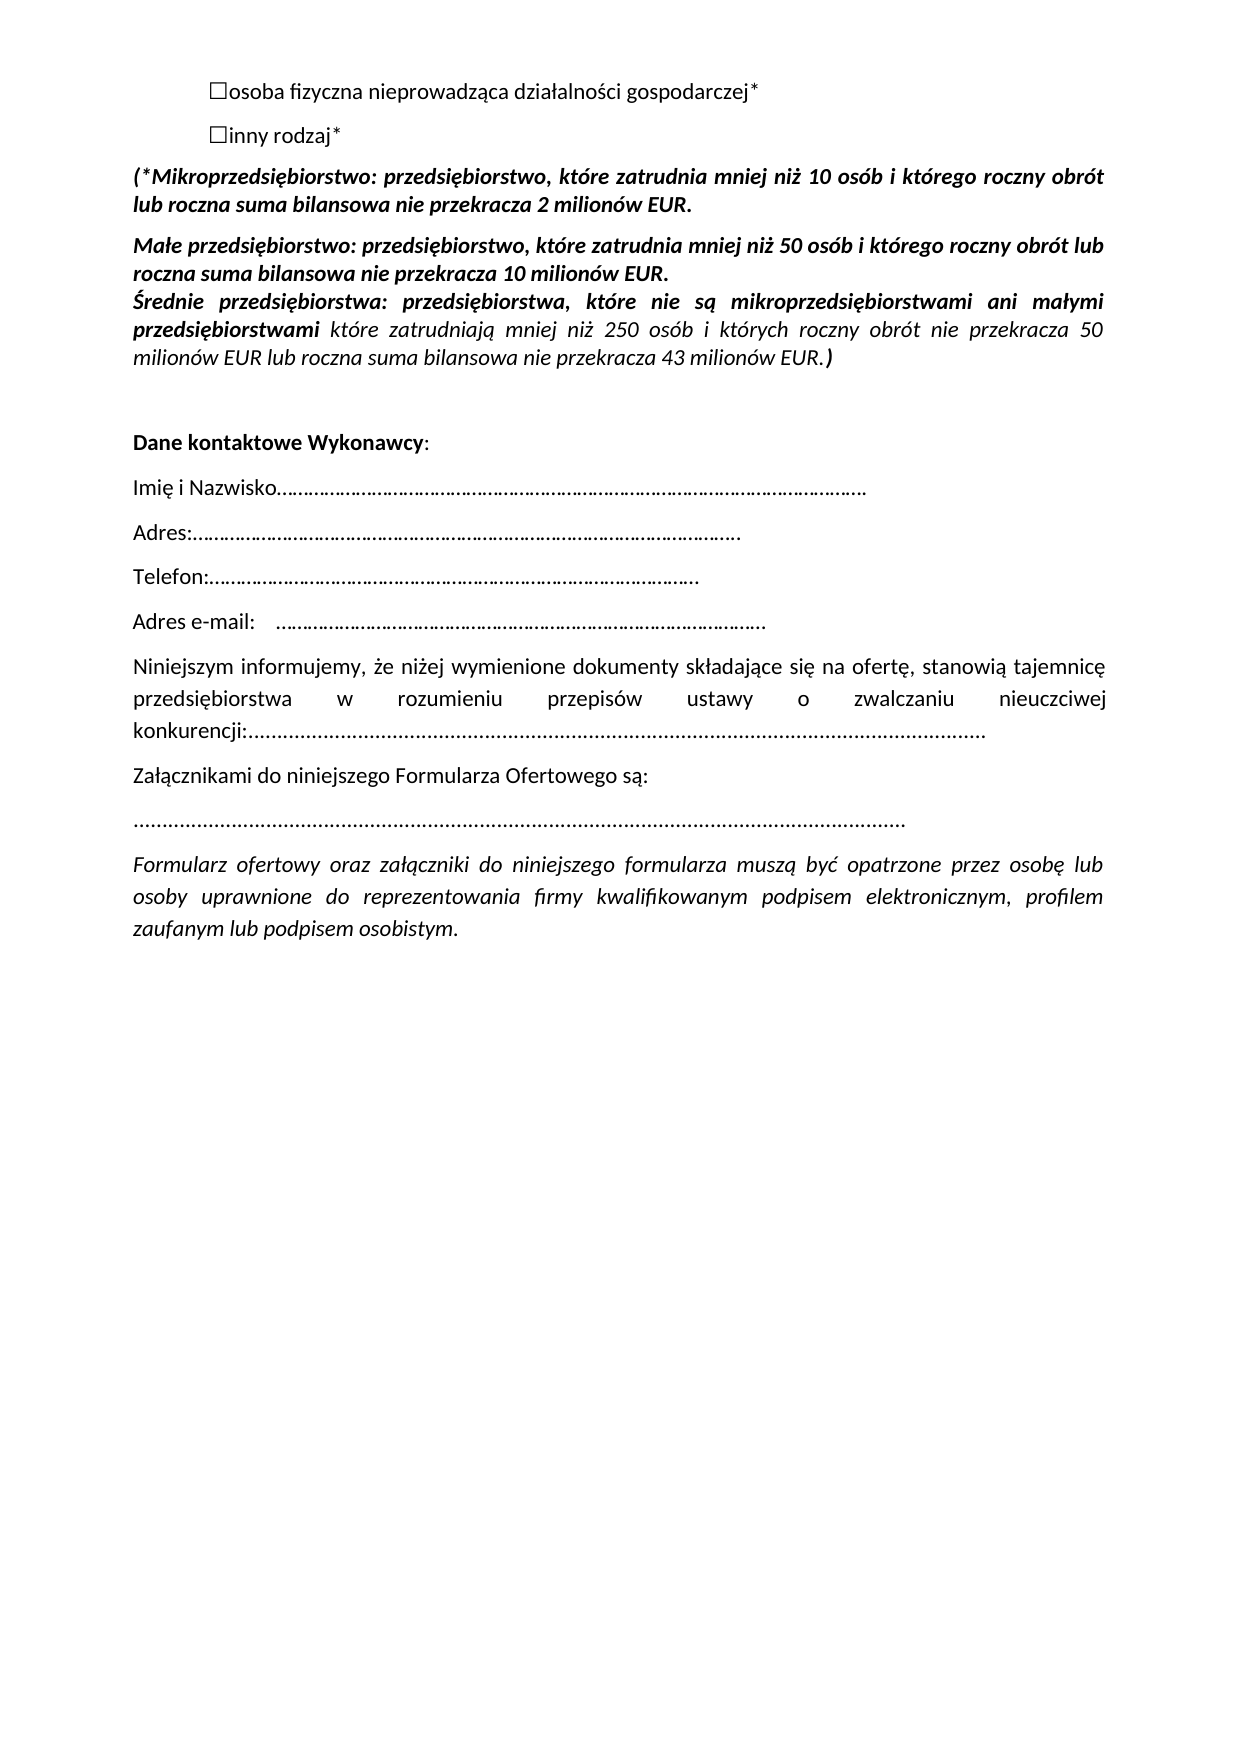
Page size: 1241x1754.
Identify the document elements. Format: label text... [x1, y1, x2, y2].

text Telefon:………………………………………………………………………………… [133, 562, 1107, 590]
text ...................................................................................................................................... [133, 806, 1107, 833]
text Małe przedsiębiorstwo: przedsiębiorstwo, które zatrudnia mniej niż 50 osób i którego roczny obrót lub roczna suma bilansowa nie przekracza 10 milionów EUR. [133, 231, 1107, 287]
text Adres:………………………………………………………………………………………….. [133, 518, 1107, 546]
text inny rodzaj* [208, 119, 1107, 150]
text Niniejszym informujemy, że niżej wymienione dokumenty składające się na ofertę, stanowią tajemnicę przedsiębiorstwa w rozumieniu przepisów ustawy o zwalczaniu nieuczciwej konkurencji:................................................................................................................................ [133, 652, 1107, 744]
text osoba fizyczna nieprowadząca działalności gospodarczej* [208, 75, 1107, 106]
text Formularz ofertowy oraz załączniki do niniejszego formularza muszą być opatrzone przez osobę lub osoby uprawnione do reprezentowania firmy kwalifikowanym podpisem elektronicznym, profilem zaufanym lub podpisem osobistym. [133, 850, 1107, 943]
text Adres e-mail: ………………………………………………………………………………… [132, 607, 1107, 635]
text Załącznikami do niniejszego Formularza Ofertowego są: [118, 761, 1107, 789]
text Średnie przedsiębiorstwa: przedsiębiorstwa, które nie są mikroprzedsiębiorstwami ani małymi przedsiębiorstwami które zatrudniają mniej niż 250 osób i których roczny obrót nie przekracza 50 milionów EUR lub roczna suma bilansowa nie przekracza 43 milionów EUR.) [133, 287, 1107, 371]
text Dane kontaktowe Wykonawcy: [133, 428, 1107, 456]
text Imię i Nazwisko…………………………………………………………………………………………………. [133, 473, 1107, 501]
text (*Mikroprzedsiębiorstwo: przedsiębiorstwo, które zatrudnia mniej niż 10 osób i którego roczny obrót lub roczna suma bilansowa nie przekracza 2 milionów EUR. [133, 162, 1107, 218]
